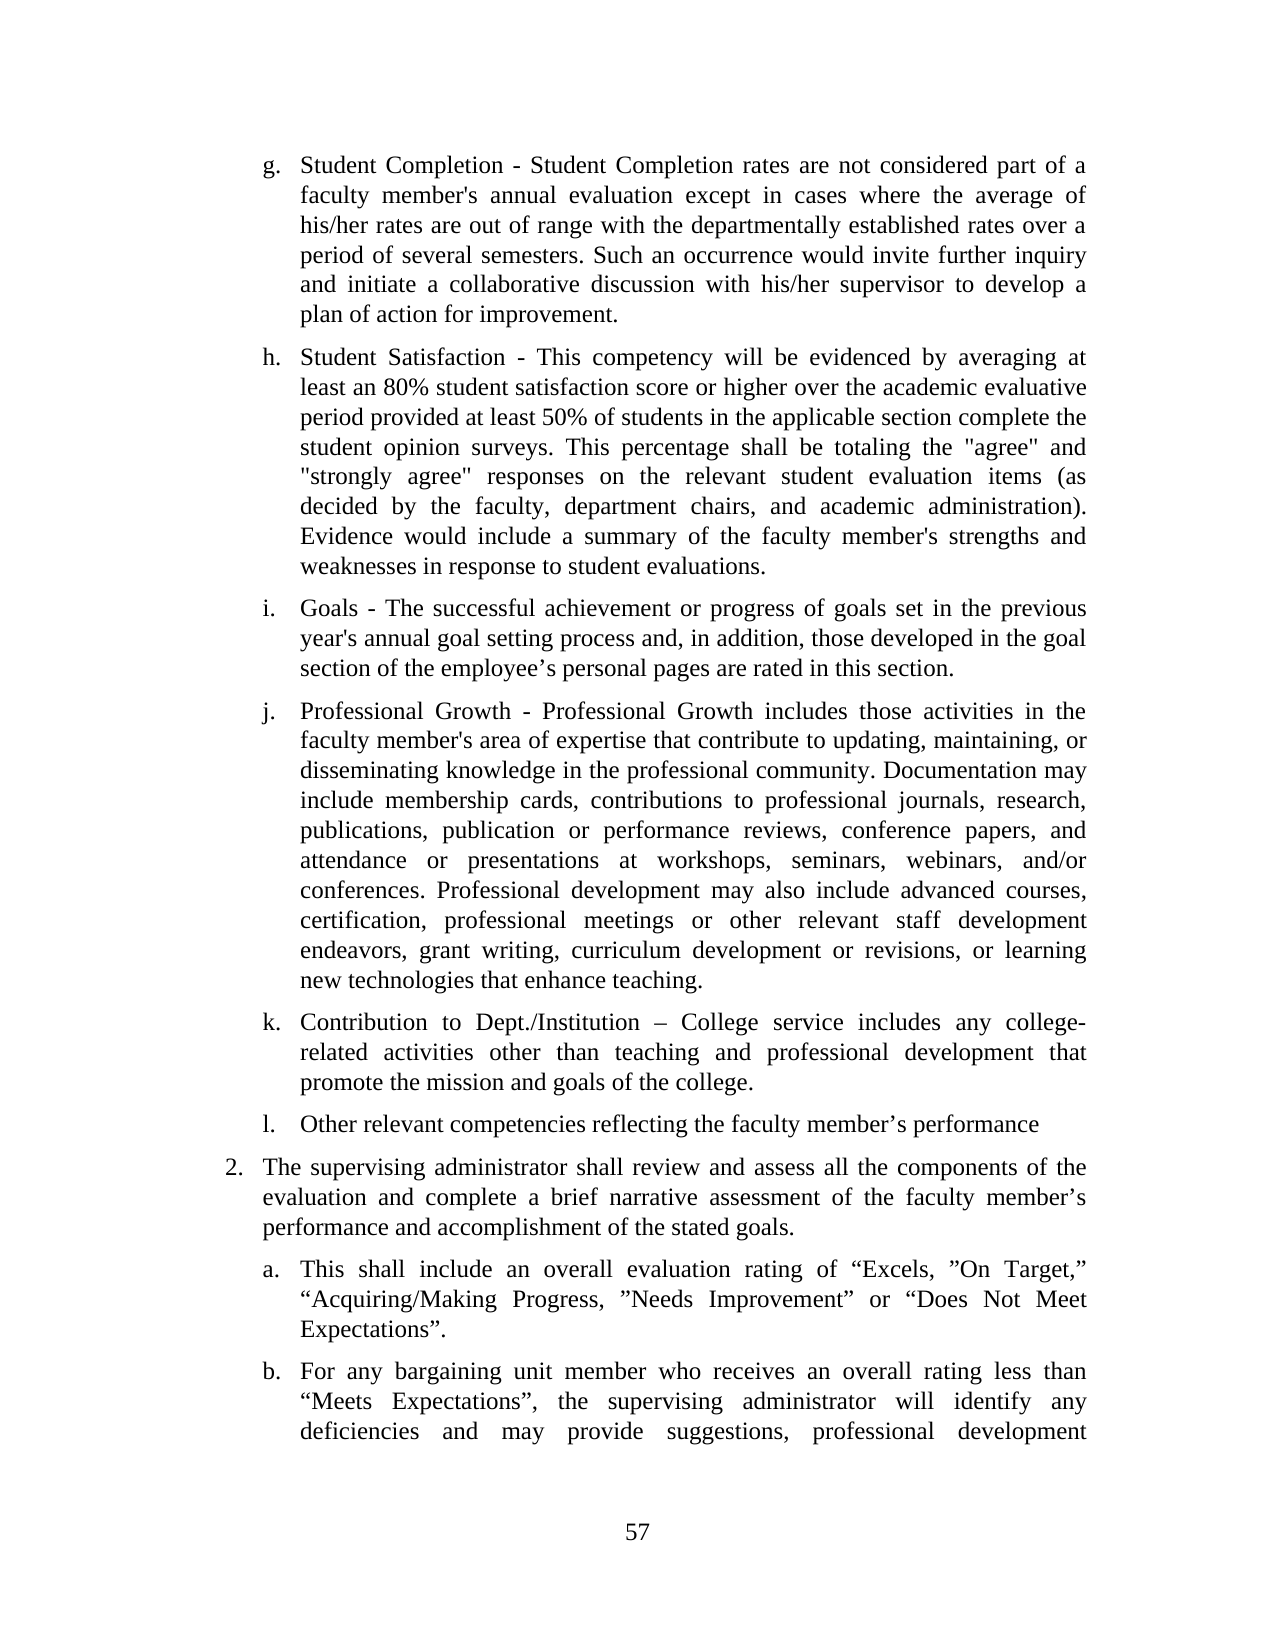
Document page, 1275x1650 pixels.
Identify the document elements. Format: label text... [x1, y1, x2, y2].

subtitle Professional Growth - Professional Growth includes those activities in the faculty member's area of expertise that contribute to updating, maintaining, or disseminating knowledge in the professional community. Documentation may include membership cards, contributions to professional journals, research, publications, publication or performance reviews, conference papers, and attendance or presentations at workshops, seminars, webinars, and/or conferences. Professional development may also include advanced courses, certification, professional meetings or other relevant staff development endeavors, grant writing, curriculum development or revisions, or learning new technologies that enhance teaching. [262, 696, 1087, 993]
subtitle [262, 1356, 1087, 1445]
subtitle Student Completion - Student Completion rates are not considered part of a faculty member's annual evaluation except in cases where the average of his/her rates are out of range with the departmentally established rates over a period of several semesters. Such an occurrence would invite further inquiry and initiate a collaborative discussion with his/her supervisor to develop a plan of action for improvement. [262, 150, 1087, 328]
subtitle Student Satisfaction - This competency will be evidenced by averaging at least an 80% student satisfaction score or higher over the academic evaluative period provided at least 50% of students in the applicable section complete the student opinion surveys. This percentage shall be totaling the "agree" and "strongly agree" responses on the relevant student evaluation items (as decided by the faculty, department chairs, and academic administration). Evidence would include a summary of the faculty member's strengths and weaknesses in response to student evaluations. [262, 342, 1087, 580]
subtitle The supervising administrator shall review and assess all the components of the evaluation and complete a brief narrative assessment of the faculty member’s performance and accomplishment of the stated goals. [225, 1152, 1087, 1240]
subtitle Goals - The successful achievement or progress of goals set in the previous year's annual goal setting process and, in addition, those developed in the goal section of the employee’s personal pages are rated in this section. [262, 593, 1087, 682]
subtitle Contribution to Dept./Institution – College service includes any college-related activities other than teaching and professional development that promote the mission and goals of the college. [262, 1007, 1087, 1096]
subtitle This shall include an overall evaluation rating of “Excels, ”On Target,” “Acquiring/Making Progress, ”Needs Improvement” or “Does Not Meet Expectations”. [262, 1254, 1087, 1342]
subtitle Other relevant competencies reflecting the faculty member’s performance [262, 1109, 1087, 1138]
